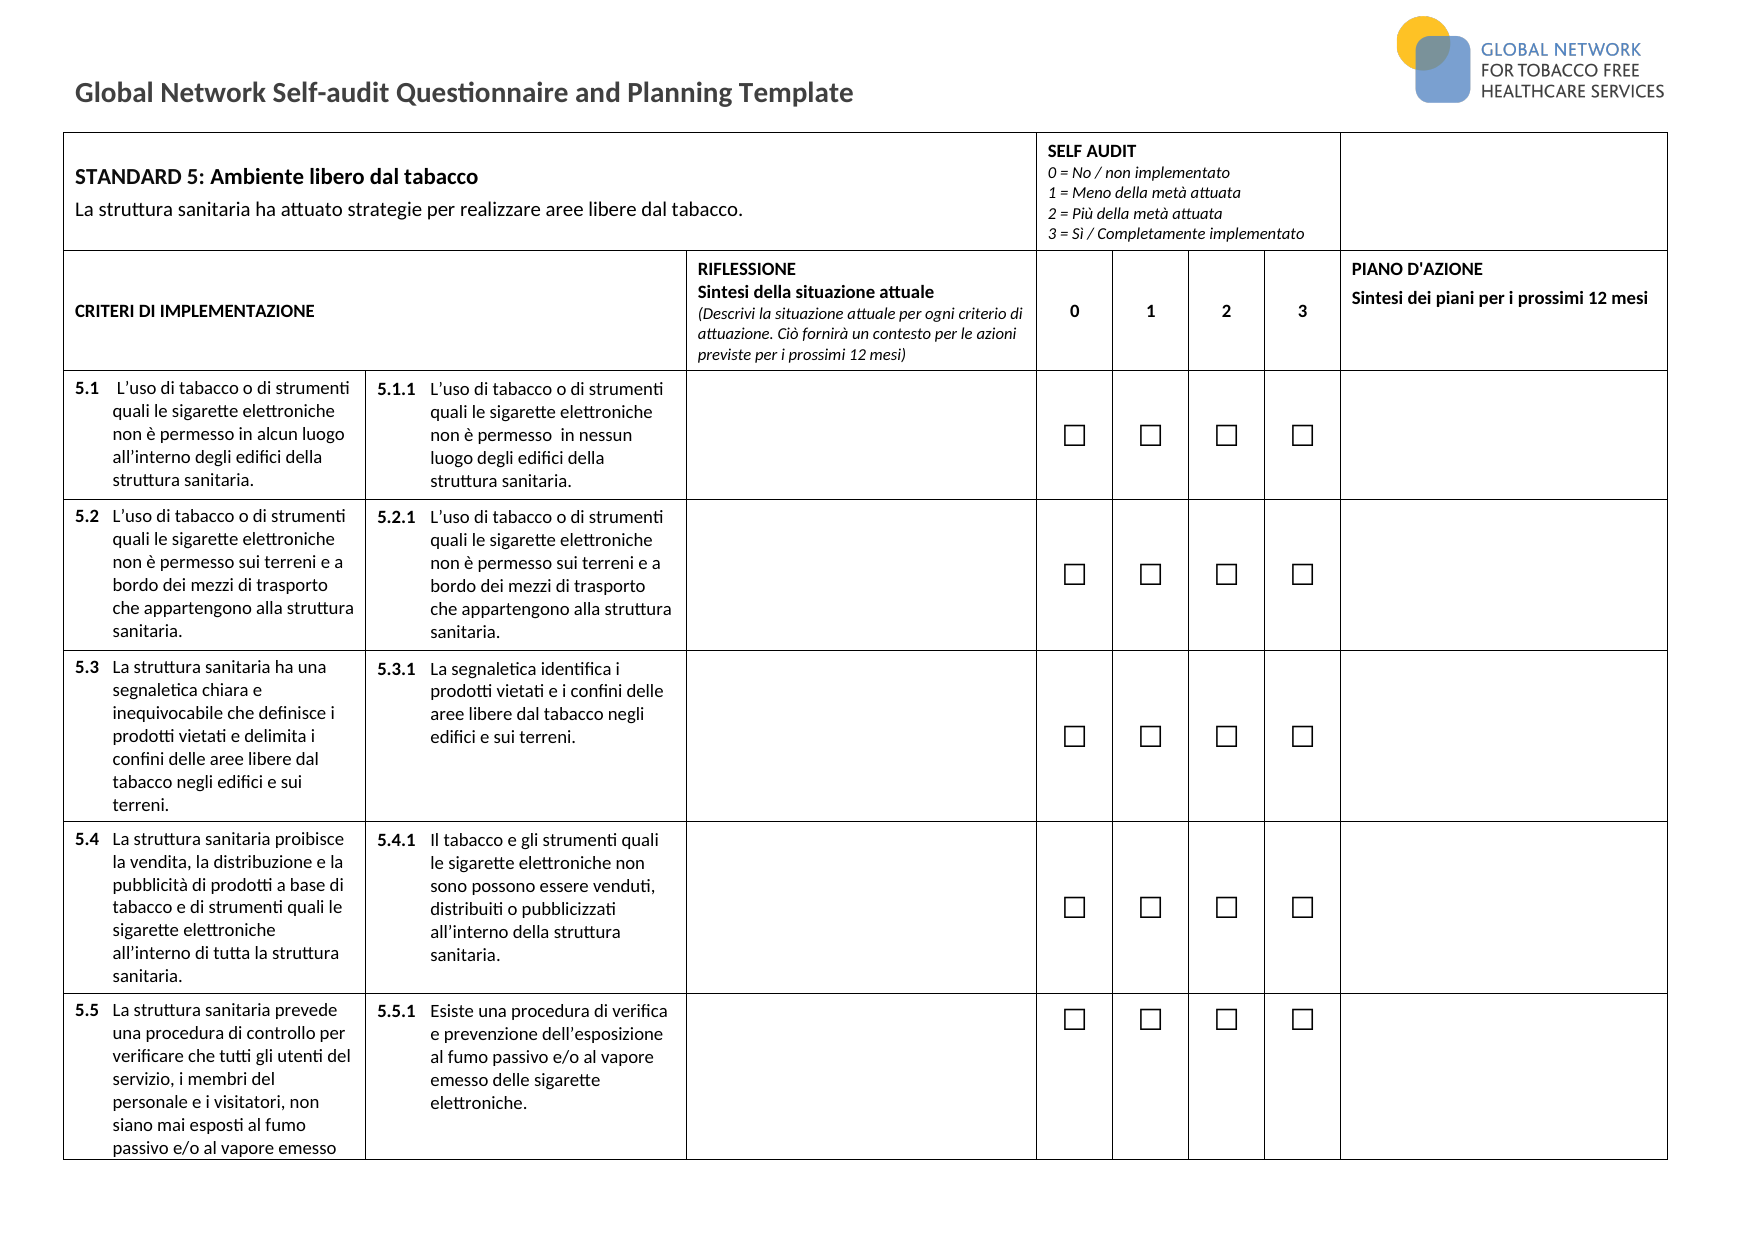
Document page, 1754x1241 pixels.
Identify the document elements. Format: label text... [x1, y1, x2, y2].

table_cell [1037, 371, 1112, 498]
table_cell 3 [1265, 251, 1340, 370]
table_cell PIANO D'AZIONE Sintesi dei piani per i prossimi 12 mesi [1341, 251, 1667, 370]
table_cell [1189, 994, 1264, 1159]
table_cell [1341, 822, 1667, 992]
table_cell [1341, 371, 1667, 498]
table_cell [1265, 651, 1340, 821]
table_cell [1113, 371, 1188, 498]
table_cell La struttura sanitaria proibisce la vendita, la distribuzione e la pubblicità di prodotti a base di tabacco e di strumenti quali le sigarette elettroniche all’interno di tutta la struttura sanitaria. [64, 822, 365, 992]
table_cell [1265, 994, 1340, 1159]
table_cell [1037, 651, 1112, 821]
table_cell [1037, 500, 1112, 649]
table_cell [1341, 651, 1667, 821]
table_cell [687, 371, 1036, 498]
table_cell [687, 651, 1036, 821]
table_header STANDARD 5: Ambiente libero dal tabacco La struttura sanitaria ha attuato strategie per realizzare aree libere dal tabacco. [64, 133, 1036, 250]
table_cell 1 [1113, 251, 1188, 370]
table_cell [1265, 371, 1340, 498]
table_cell [1189, 500, 1264, 649]
table_header [1341, 133, 1667, 250]
table_cell [1037, 994, 1112, 1159]
table_cell [1113, 994, 1188, 1159]
table_cell [687, 500, 1036, 649]
table_cell [1341, 500, 1667, 649]
table_cell 2 [1189, 251, 1264, 370]
picture [1396, 16, 1672, 108]
table_cell L’uso di tabacco o di strumenti quali le sigarette elettroniche non è permesso in alcun luogo all’interno degli edifici della struttura sanitaria. [64, 371, 365, 498]
table_cell [1265, 822, 1340, 992]
table_cell Il tabacco e gli strumenti quali le sigarette elettroniche non sono possono essere venduti, distribuiti o pubblicizzati all’interno della struttura sanitaria. [366, 822, 686, 992]
table_cell [1189, 822, 1264, 992]
table_cell [1113, 822, 1188, 992]
table_cell [1113, 500, 1188, 649]
table_cell CRITERI DI IMPLEMENTAZIONE [64, 251, 686, 370]
table_cell L’uso di tabacco o di strumenti quali le sigarette elettroniche non è permesso sui terreni e a bordo dei mezzi di trasporto che appartengono alla struttura sanitaria. [64, 500, 365, 649]
table_cell [1265, 500, 1340, 649]
table_cell [687, 822, 1036, 992]
table_cell L’uso di tabacco o di strumenti quali le sigarette elettroniche non è permesso in nessun luogo degli edifici della struttura sanitaria. [366, 371, 686, 498]
table_cell [1037, 822, 1112, 992]
table_cell [687, 994, 1036, 1159]
table_header SELF AUDIT 0 = No / non implementato 1 = Meno della metà attuata 2 = Più della metà attuata 3 = Sì / Completamente implementato [1037, 133, 1340, 250]
table_cell [1189, 371, 1264, 498]
table_cell [1189, 651, 1264, 821]
table_cell L’uso di tabacco o di strumenti quali le sigarette elettroniche non è permesso sui terreni e a bordo dei mezzi di trasporto che appartengono alla struttura sanitaria. [366, 500, 686, 649]
table_cell RIFLESSIONE Sintesi della situazione attuale (Descrivi la situazione attuale per ogni criterio di attuazione. Ciò fornirà un contesto per le azioni previste per i prossimi 12 mesi) [687, 251, 1036, 370]
table_cell [1341, 994, 1667, 1159]
table_cell Esiste una procedura di verifica e prevenzione dell’esposizione al fumo passivo e/o al vapore emesso delle sigarette elettroniche. [366, 994, 686, 1159]
table_cell La segnaletica identifica i prodotti vietati e i confini delle aree libere dal tabacco negli edifici e sui terreni. [366, 651, 686, 821]
table_cell [1113, 651, 1188, 821]
table_cell 0 [1037, 251, 1112, 370]
table_cell La struttura sanitaria ha una segnaletica chiara e inequivocabile che definisce i prodotti vietati e delimita i confini delle aree libere dal tabacco negli edifici e sui terreni. [64, 651, 365, 821]
